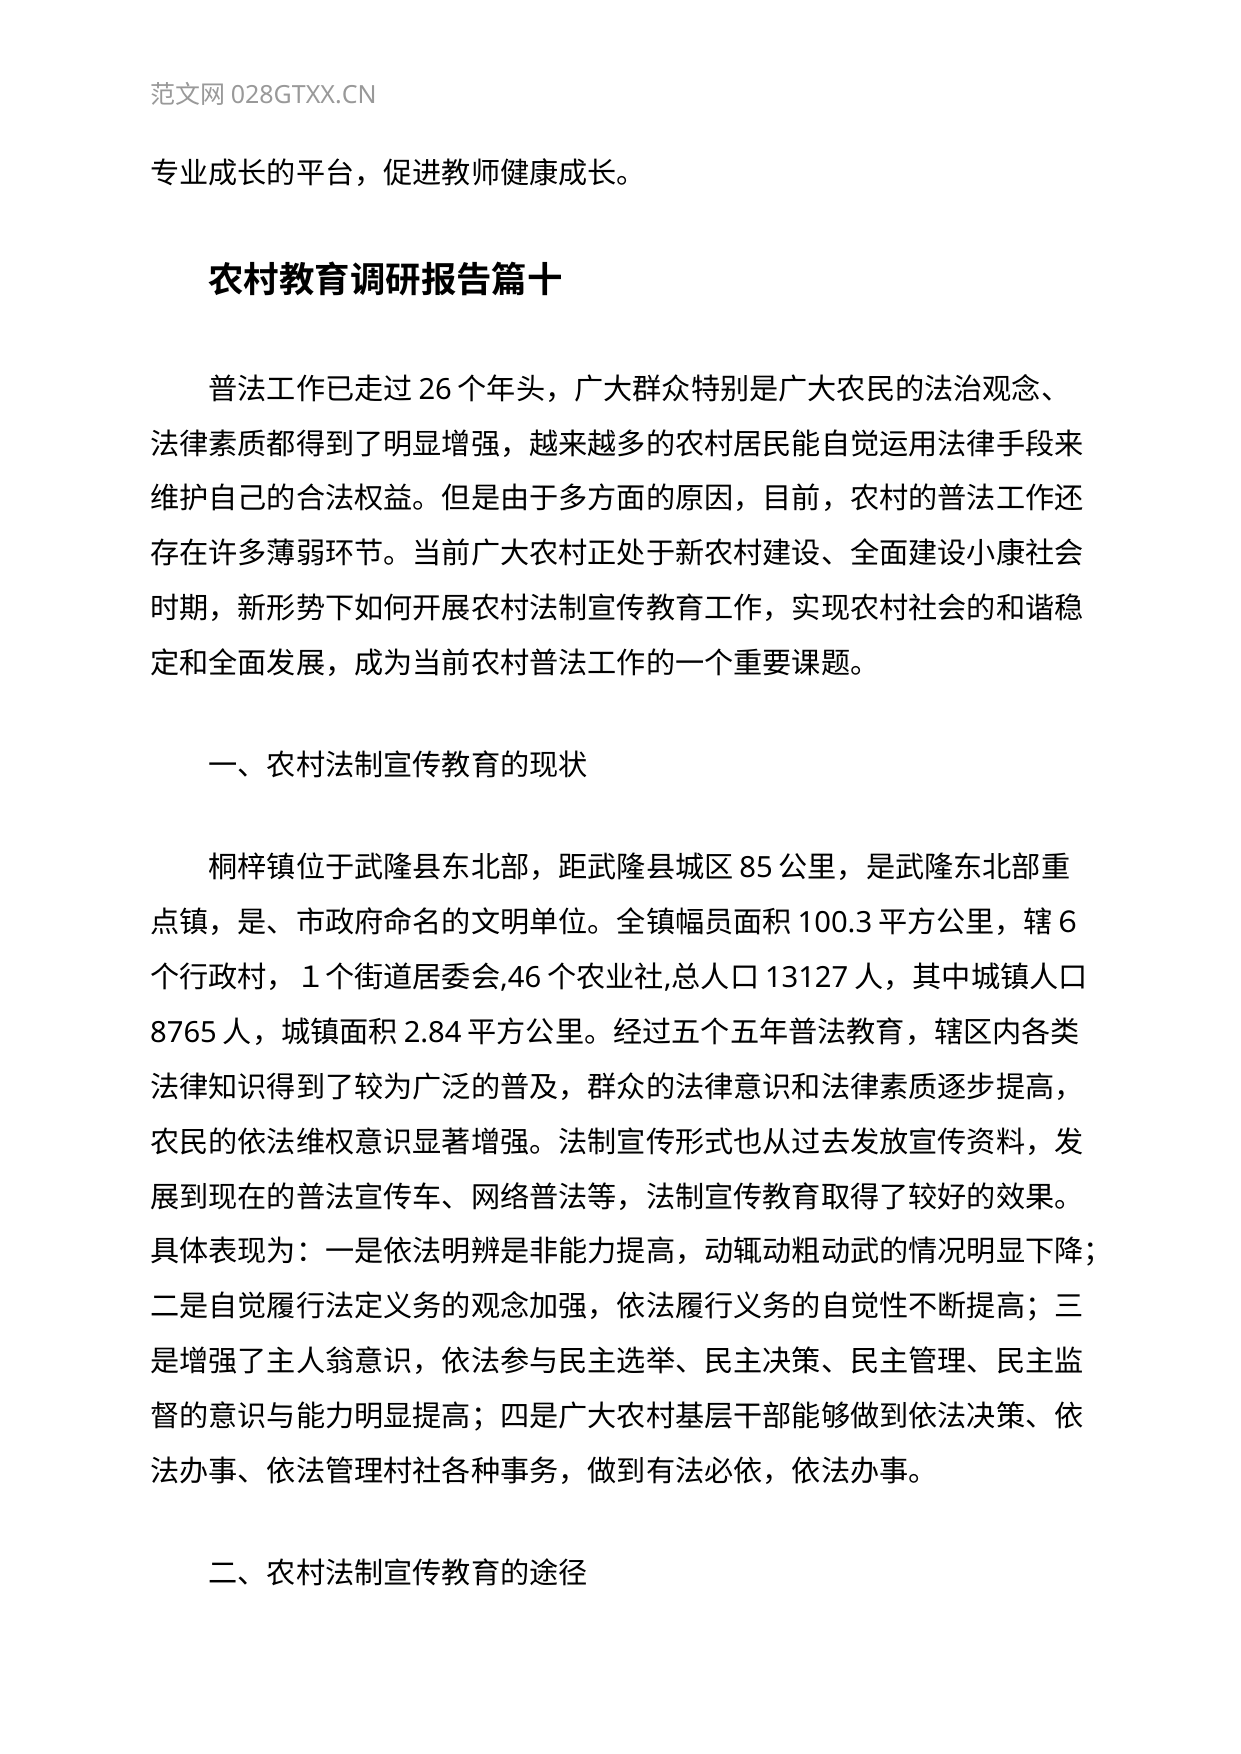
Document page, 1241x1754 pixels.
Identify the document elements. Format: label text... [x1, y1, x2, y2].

text 一、农村法制宣传教育的现状 [150, 742, 1090, 784]
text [150, 150, 1090, 192]
text 农村教育调研报告篇十 [150, 252, 1090, 303]
text 二、农村法制宣传教育的途径 [150, 1549, 1090, 1592]
text 普法工作已走过26个年头，广大群众特别是广大农民的法治观念、法律素质都得到了明显增强，越来越多的农村居民能自觉运用法律手段来维护自己的合法权益。但是由于多方面的原因，目前，农村的普法工作还存在许多薄弱环节。当前广大农村正处于新农村建设、全面建设小康社会时期，新形势下如何开展农村法制宣传教育工作，实现农村社会的和谐稳定和全面发展，成为当前农村普法工作的一个重要课题。 [150, 365, 1090, 682]
text 桐梓镇位于武隆县东北部，距武隆县城区85公里，是武隆东北部重点镇，是、市政府命名的文明单位。全镇幅员面积100.3平方公里，辖６个行政村，１个街道居委会,46个农业社,总人口13127人，其中城镇人口8765人，城镇面积2.84平方公里。经过五个五年普法教育，辖区内各类法律知识得到了较为广泛的普及，群众的法律意识和法律素质逐步提高，农民的依法维权意识显著增强。法制宣传形式也从过去发放宣传资料，发展到现在的普法宣传车、网络普法等，法制宣传教育取得了较好的效果。具体表现为：一是依法明辨是非能力提高，动辄动粗动武的情况明显下降；二是自觉履行法定义务的观念加强，依法履行义务的自觉性不断提高；三是增强了主人翁意识，依法参与民主选举、民主决策、民主管理、民主监督的意识与能力明显提高；四是广大农村基层干部能够做到依法决策、依法办事、依法管理村社各种事务，做到有法必依，依法办事。 [150, 843, 1090, 1490]
